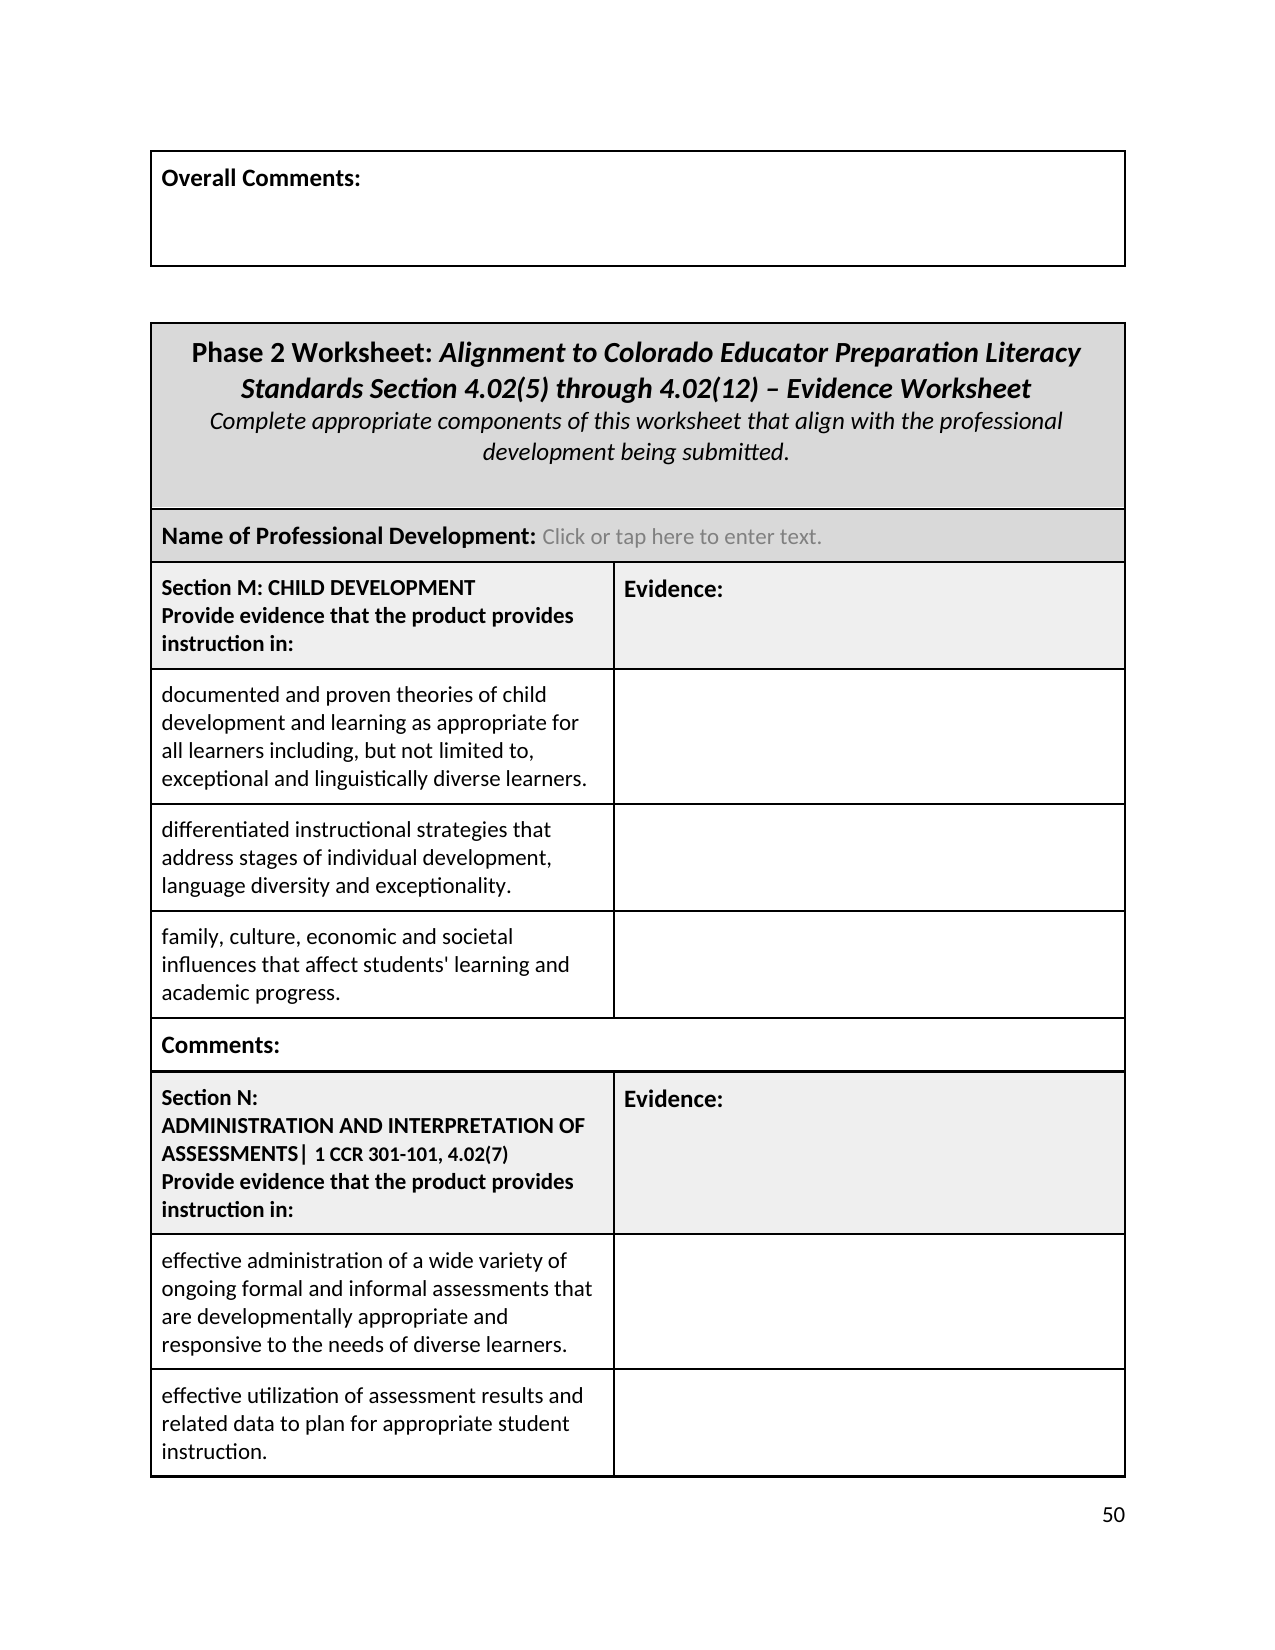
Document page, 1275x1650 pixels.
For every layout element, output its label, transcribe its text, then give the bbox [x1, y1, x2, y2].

table_cell differentiated instructional strategies that address stages of individual development, language diversity and exceptionality. [152, 805, 613, 910]
table_cell Section M: CHILD DEVELOPMENT Provide evidence that the product provides instruction in: [152, 563, 613, 668]
table_cell documented and proven theories of child development and learning as appropriate for all learners including, but not limited to, exceptional and linguistically diverse learners. [152, 670, 613, 803]
table_cell Comments: [152, 1019, 1124, 1070]
table_cell Name of Professional Development: [152, 510, 1124, 561]
table_cell [615, 912, 1124, 1017]
table_cell effective administration of a wide variety of ongoing formal and informal assessments that are developmentally appropriate and responsive to the needs of diverse learners. [152, 1235, 613, 1368]
table_cell family, culture, economic and societal influences that affect students' learning and academic progress. [152, 912, 613, 1017]
table_cell Overall Comments: [152, 152, 1124, 264]
table_cell [615, 670, 1124, 803]
table_cell [615, 1235, 1124, 1368]
table_cell Evidence: [615, 1073, 1124, 1233]
table_header Phase 2 Worksheet: Alignment to Colorado Educator Preparation Literacy Standards Section 4.02(5) through 4.02(12) – Evidence Worksheet Complete appropriate components of this worksheet that align with the professional development being submitted. [152, 324, 1124, 507]
table_cell [615, 1370, 1124, 1475]
table_cell Evidence: [615, 563, 1124, 668]
table_cell effective utilization of assessment results and related data to plan for appropriate student instruction. [152, 1370, 613, 1475]
table_cell [615, 805, 1124, 910]
table_cell Section N: ADMINISTRATION AND INTERPRETATION OF ASSESSMENTS| 1 CCR 301-101, 4.02(7) Provide evidence that the product provides instruction in: [152, 1073, 613, 1233]
